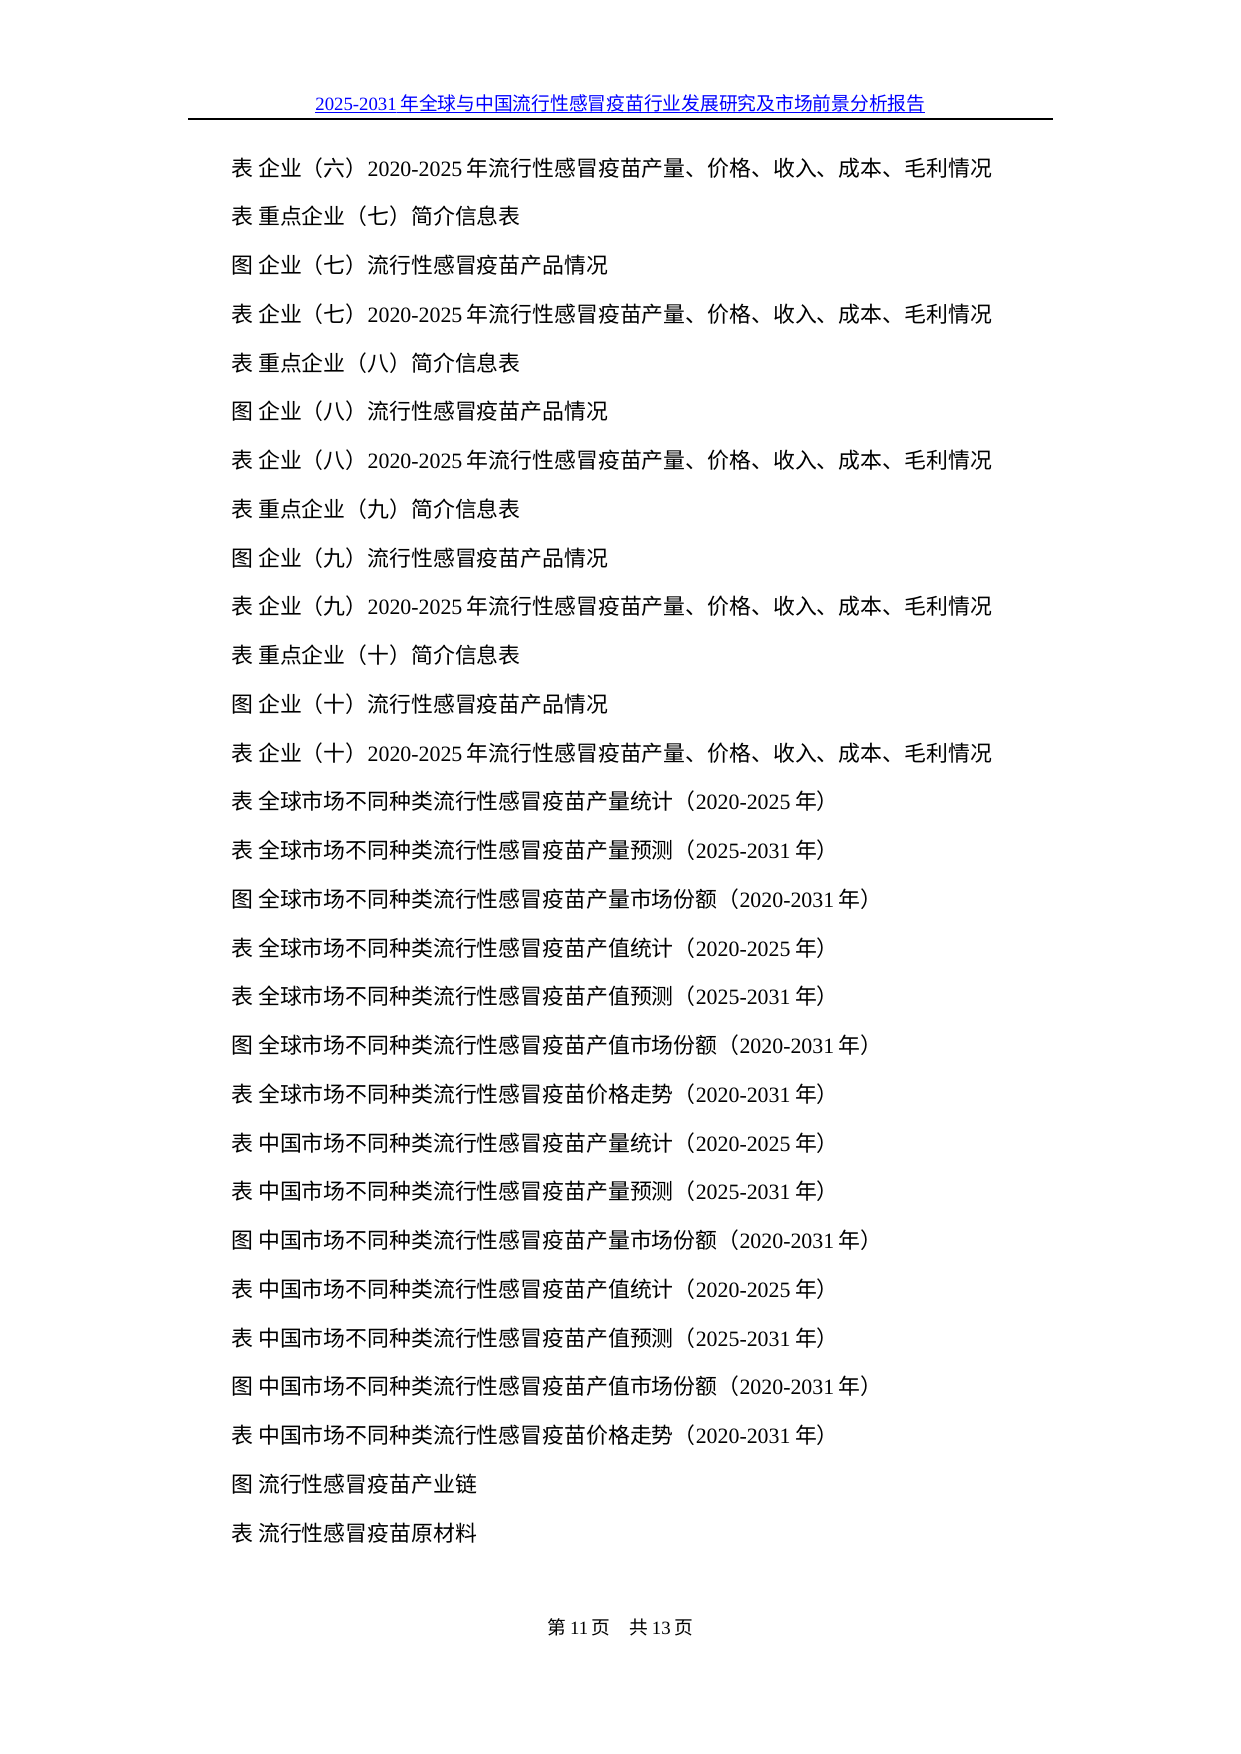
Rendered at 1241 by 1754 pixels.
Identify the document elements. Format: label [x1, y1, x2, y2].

text [187, 150, 1053, 1548]
